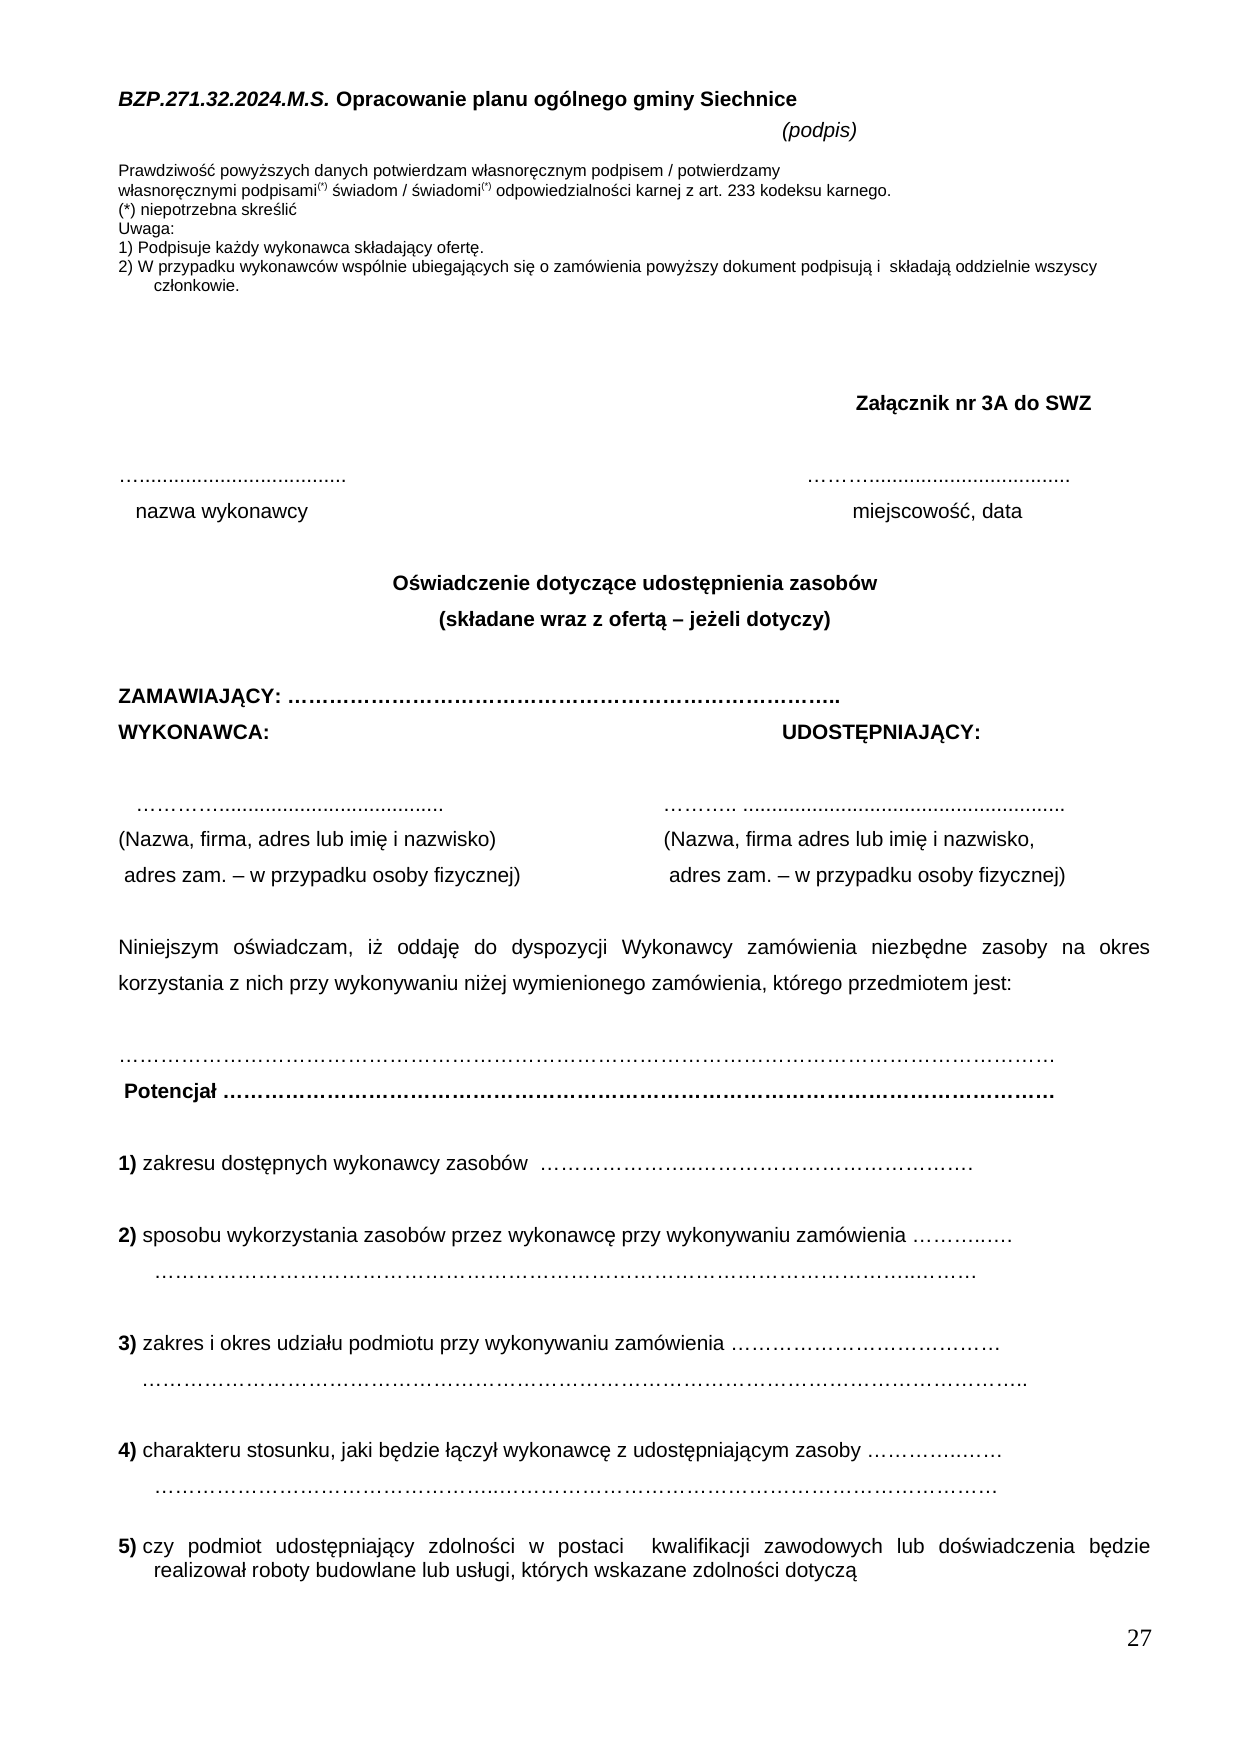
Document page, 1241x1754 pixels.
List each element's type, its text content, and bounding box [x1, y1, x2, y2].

text ………………………………………………………………………………………………..……… [153, 1258, 1152, 1282]
text (podpis) [708, 118, 1152, 142]
text Uwaga: [118, 219, 1152, 238]
text ……………………………………………………………………………………………………………….. [118, 1366, 1152, 1390]
list sposobu wykorzystania zasobów przez wykonawcę przy wykonywaniu zamówienia ………..…. [118, 1223, 1152, 1247]
text (*) niepotrzebna skreślić [118, 199, 1152, 219]
list Podpisuje każdy wykonawca składający ofertę. [118, 238, 1152, 257]
subtitle Oświadczenie dotyczące udostępnienia zasobów [118, 571, 1152, 595]
text (składane wraz z ofertą – jeżeli dotyczy) [118, 607, 1152, 631]
text adres zam. – w przypadku osoby fizycznej) adres zam. – w przypadku osoby fizycznej) [118, 863, 1152, 887]
list WYKONAWCA: UDOSTĘPNIAJĄCY: [118, 719, 1152, 743]
text ZAMAWIAJĄCY: …………………………………………………………………….. [118, 683, 1152, 707]
list czy podmiot udostępniający zdolności w postaci kwalifikacji zawodowych lub doświadczenia będzie realizował roboty budowlane lub usługi, których wskazane zdolności dotyczą [118, 1534, 1152, 1582]
text …………....................................... ……….. ........................................................ [118, 791, 1152, 815]
text (Nazwa, firma, adres lub imię i nazwisko) (Nazwa, firma adres lub imię i nazwisko, [118, 827, 1152, 851]
list charakteru stosunku, jaki będzie łączył wykonawcę z udostępniającym zasoby …………..…… [118, 1438, 1152, 1462]
text Załącznik nr 3A do SWZ [856, 391, 1152, 415]
text …………………………………………..……………………………………………………………… [153, 1474, 1152, 1498]
text Niniejszym oświadczam, iż oddaję do dyspozycji Wykonawcy zamówienia niezbędne zasoby na okres korzystania z nich przy wykonywaniu niżej wymienionego zamówienia, którego przedmiotem jest: [118, 935, 1152, 995]
text nazwa wykonawcy miejscowość, data [118, 499, 1152, 523]
text ….................................... ………................................... [118, 463, 1152, 487]
list zakresu dostępnych wykonawcy zasobów …………………..…………………………………. [118, 1151, 1152, 1175]
list zakres i okres udziału podmiotu przy wykonywaniu zamówienia ………………………………… [118, 1330, 1152, 1354]
list W przypadku wykonawców wspólnie ubiegających się o zamówienia powyższy dokument podpisują i składają oddzielnie wszyscy członkowie. [118, 257, 1152, 295]
text własnoręcznymi podpisami(*) świadom / świadomi(*) odpowiedzialności karnej z art. 233 kodeksu karnego. [118, 180, 1152, 199]
text ……………………………………………………………………………………………………………………… [118, 1043, 1152, 1067]
text Potencjał ………………………………………………………………………………………………………… [118, 1079, 1152, 1103]
text Prawdziwość powyższych danych potwierdzam własnoręcznym podpisem / potwierdzamy [118, 161, 1152, 180]
